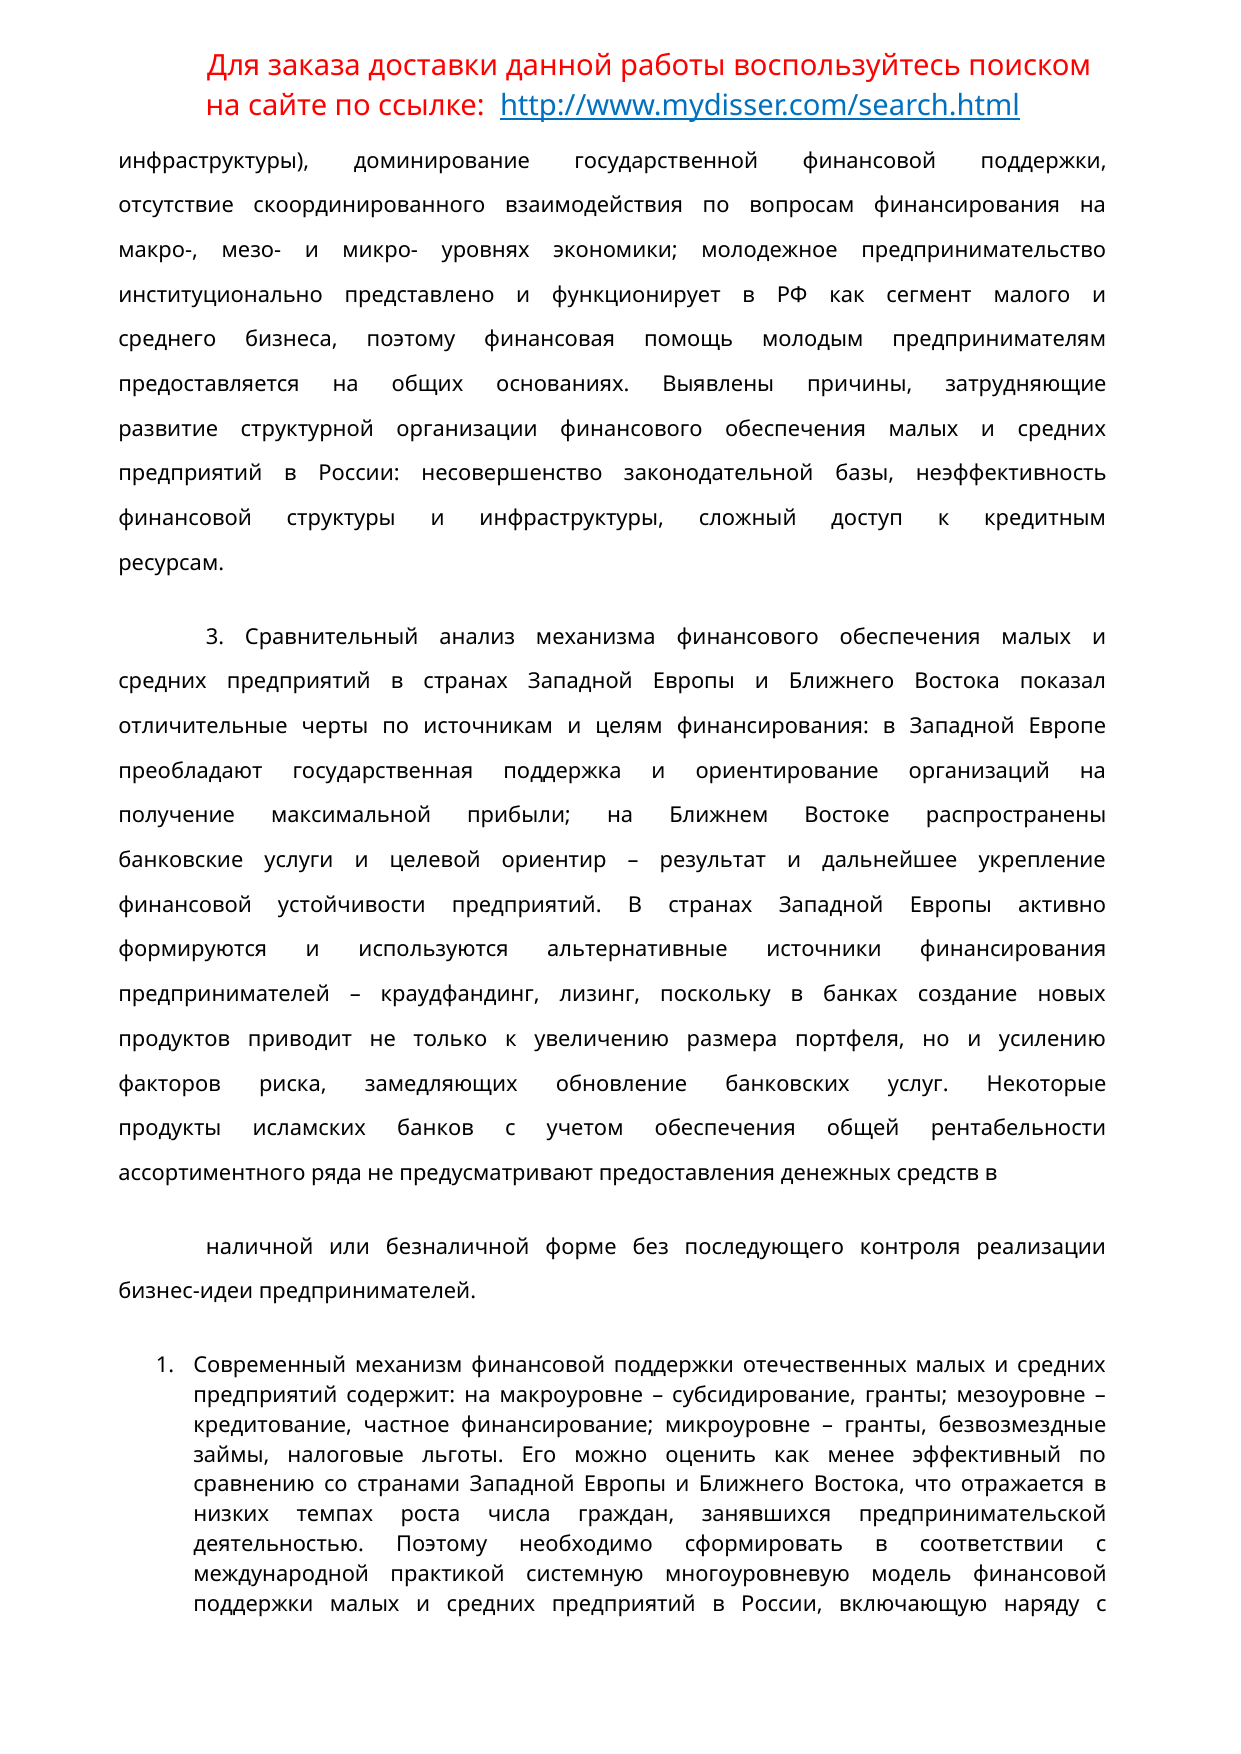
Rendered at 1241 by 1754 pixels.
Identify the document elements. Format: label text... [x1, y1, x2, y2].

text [118, 144, 1107, 577]
text наличной или безналичной форме без последующего контроля реализации бизнес-идеи предпринимателей. [118, 1231, 1107, 1305]
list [156, 1349, 1107, 1617]
text 3. Сравнительный анализ механизма финансового обеспечения малых и средних предприятий в странах Западной Европы и Ближнего Востока показал отличительные черты по источникам и целям финансирования: в Западной Европе преобладают государственная поддержка и ориентирование организаций на получение максимальной прибыли; на Ближнем Востоке распространены банковские услуги и целевой ориентир – результат и дальнейшее укрепление финансовой устойчивости предприятий. В странах Западной Европы активно формируются и используются альтернативные источники финансирования предпринимателей – краудфандинг, лизинг, поскольку в банках создание новых продуктов приводит не только к увеличению размера портфеля, но и усилению факторов риска, замедляющих обновление банковских услуг. Некоторые продукты исламских банков с учетом обеспечения общей рентабельности ассортиментного ряда не предусматривают предоставления денежных средств в [118, 621, 1107, 1187]
